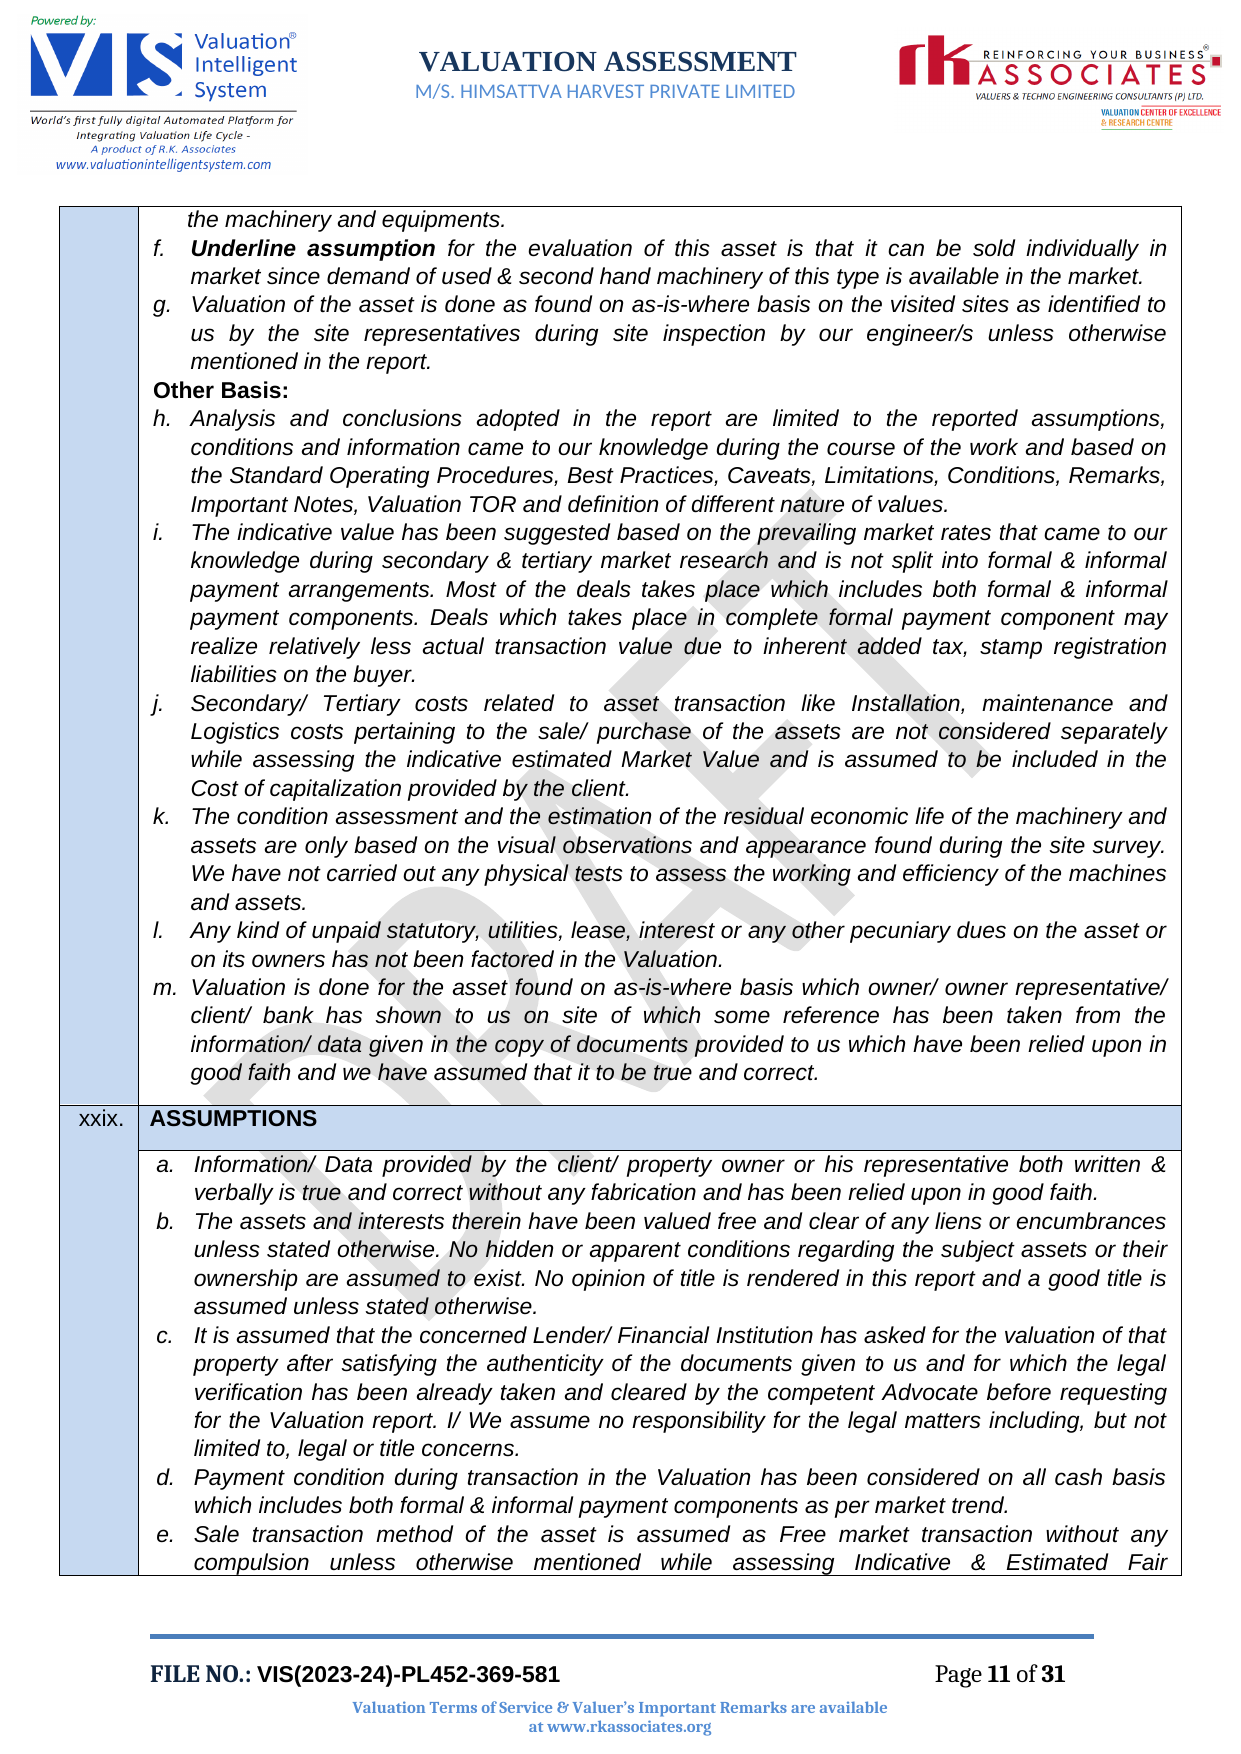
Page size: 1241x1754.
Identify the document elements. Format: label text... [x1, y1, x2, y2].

table_cell [60, 1106, 138, 1575]
picture [17, 14, 308, 175]
picture [893, 27, 1224, 133]
table_cell [60, 207, 138, 1104]
table_cell ASSUMPTIONS [139, 1106, 1181, 1150]
